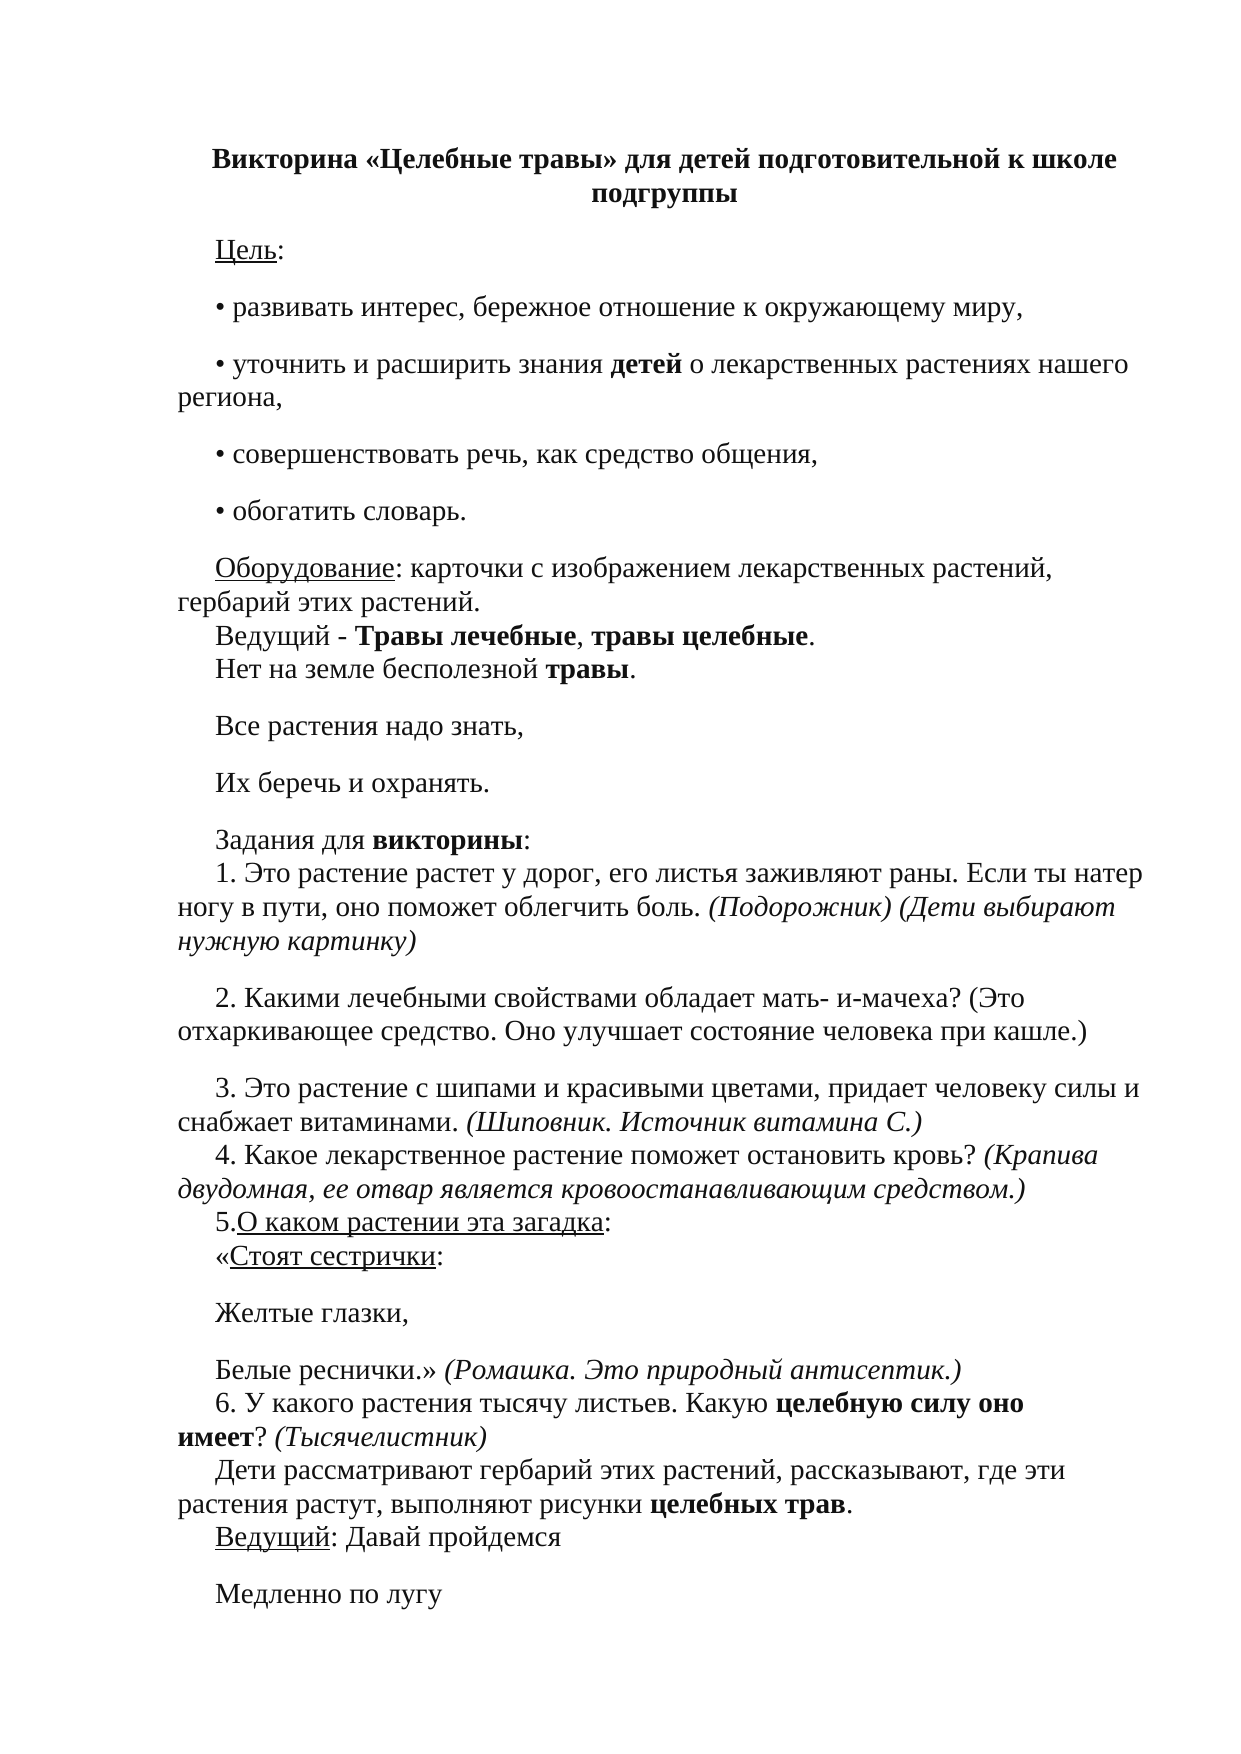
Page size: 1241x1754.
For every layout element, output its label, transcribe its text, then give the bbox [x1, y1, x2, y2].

text 4. Какое лекарственное растение поможет остановить кровь? (Крапива двудомная, ее отвар является кровоостанавливающим средством.) [177, 1137, 1152, 1204]
text 5.О каком растении эта загадка: [177, 1204, 1152, 1238]
text • совершенствовать речь, как средство общения, [177, 437, 1152, 470]
text Дети рассматривают гербарий этих растений, рассказывают, где эти растения растут, выполняют рисунки целебных трав. [177, 1452, 1152, 1519]
text 2. Какими лечебными свойствами обладает мать- и-мачеха? (Это отхаркивающее средство. Оно улучшает состояние человека при кашле.) [177, 980, 1152, 1047]
text 3. Это растение с шипами и красивыми цветами, придает человеку силы и снабжает витаминами. (Шиповник. Источник витамина С.) [177, 1070, 1152, 1137]
text Задания для викторины: [177, 822, 1152, 856]
text Белые реснички.» (Ромашка. Это природный антисептик.) [177, 1352, 1152, 1385]
text Желтые глазки, [177, 1295, 1152, 1328]
text 6. У какого растения тысячу листьев. Какую целебную силу оно имеет? (Тысячелистник) [177, 1385, 1152, 1452]
text Их беречь и охранять. [177, 765, 1152, 799]
text Ведущий: Давай пройдемся [177, 1519, 1152, 1553]
text • обогатить словарь. [177, 493, 1152, 527]
text Викторина «Целебные травы» для детей подготовительной к школе подгруппы [177, 142, 1152, 209]
text Цель: [177, 232, 1152, 266]
text 1. Это растение растет у дорог, его листья заживляют раны. Если ты натер ногу в пути, оно поможет облегчить боль. (Подорожник) (Дети выбирают нужную картинку) [177, 856, 1152, 956]
text Нет на земле бесполезной травы. [177, 651, 1152, 685]
text • развивать интерес, бережное отношение к окружающему миру, [177, 289, 1152, 323]
text «Стоят сестрички: [177, 1238, 1152, 1271]
text Оборудование: карточки с изображением лекарственных растений, гербарий этих растений. [177, 551, 1152, 618]
text Медленно по лугу [177, 1577, 1152, 1610]
text Ведущий - Травы лечебные, травы целебные. [177, 618, 1152, 651]
text • уточнить и расширить знания детей о лекарственных растениях нашего региона, [177, 346, 1152, 413]
text Все растения надо знать, [177, 708, 1152, 742]
